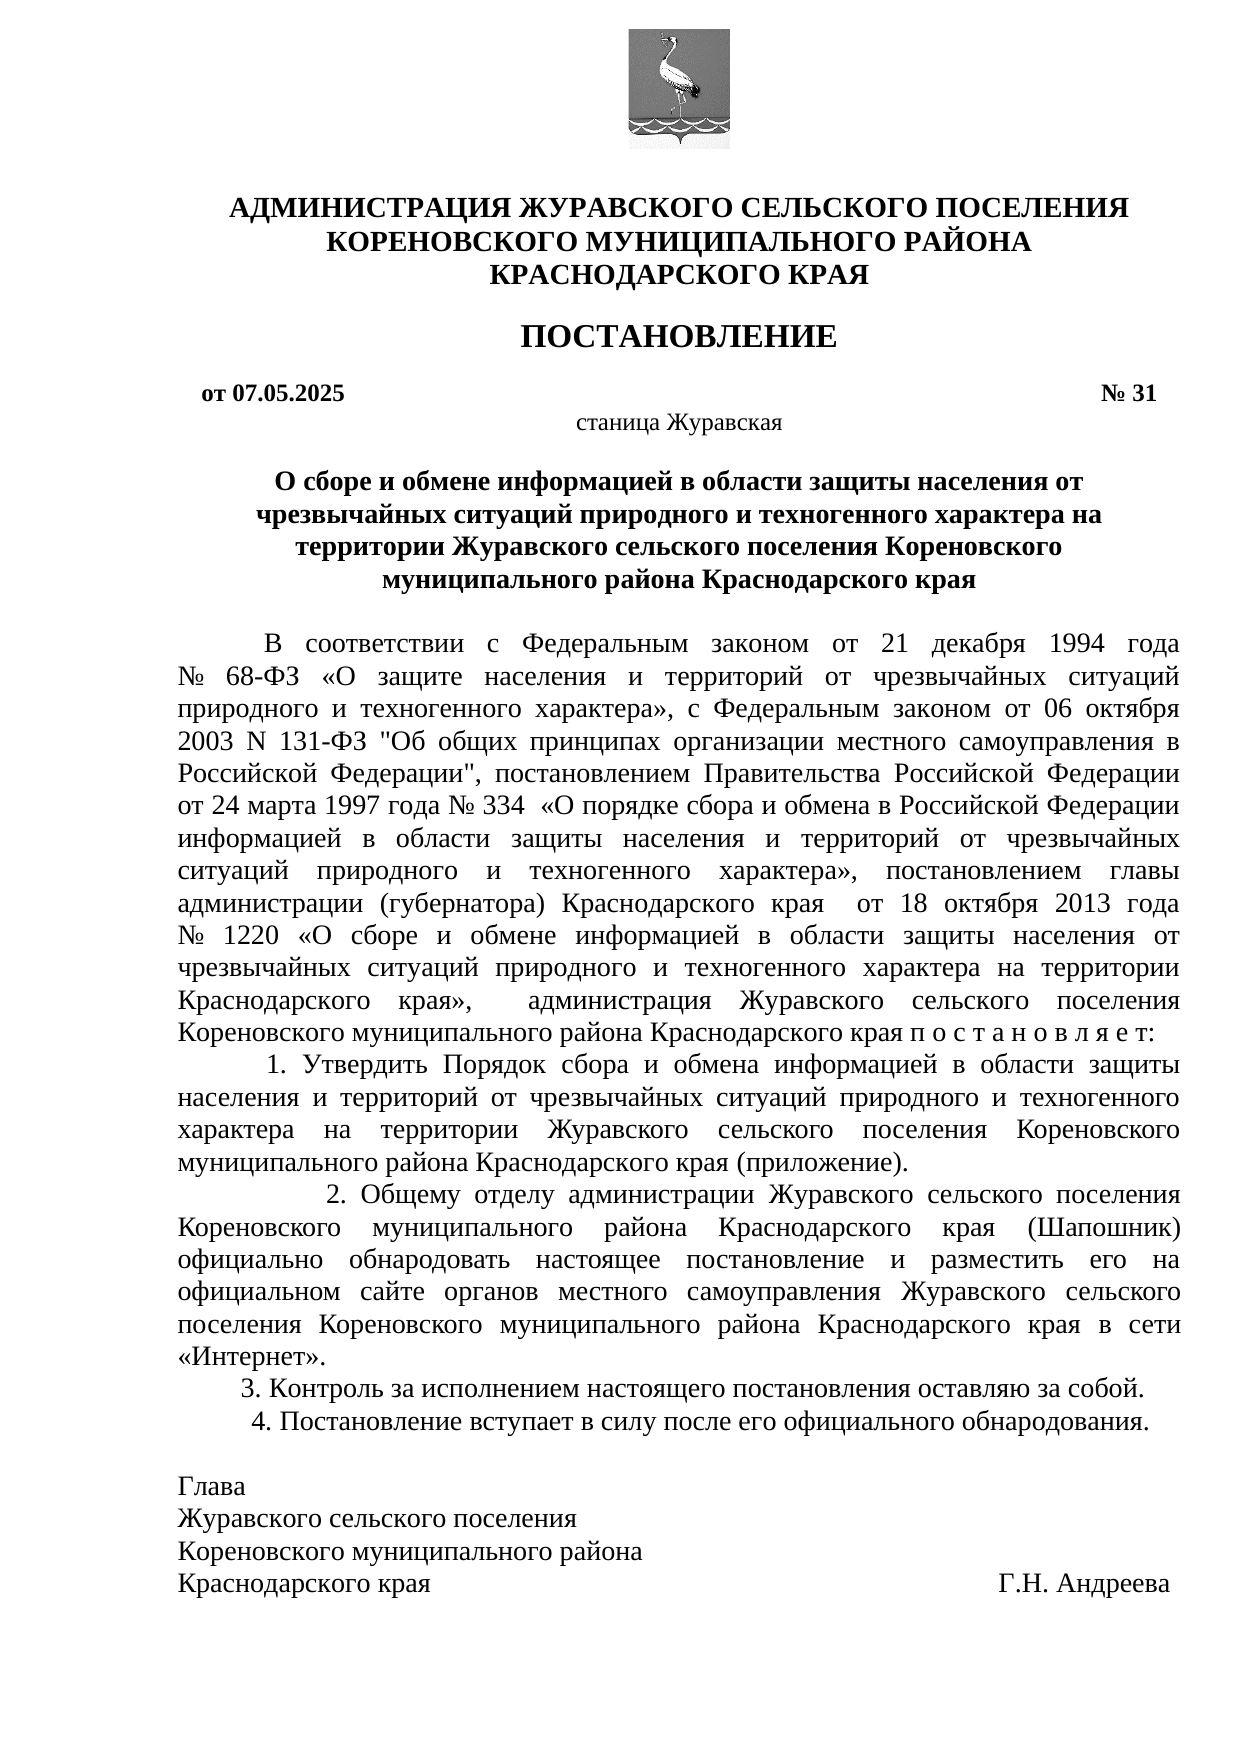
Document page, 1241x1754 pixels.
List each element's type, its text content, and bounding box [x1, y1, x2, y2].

text КРАСНОДАРСКОГО КРАЯ [177, 257, 1181, 291]
text от 07.05.2025 № 31 [177, 378, 1181, 407]
subtitle ПОСТАНОВЛЕНИЕ [177, 316, 1181, 354]
text 1. Утвердить Порядок сбора и обмена информацией в области защиты населения и территорий от чрезвычайных ситуаций природного и техногенного характера на территории Журавского сельского поселения Кореновского муниципального района Краснодарского края (приложение). [177, 1048, 1181, 1177]
text муниципального района Краснодарского края [177, 562, 1181, 594]
text О сборе и обмене информацией в области защиты населения от [177, 464, 1181, 497]
text КОРЕНОВСКОГО МУНИЦИПАЛЬНОГО РАЙОНА [177, 224, 1181, 257]
text территории Журавского сельского поселения Кореновского [177, 529, 1181, 562]
subtitle АДМИНИСТРАЦИЯ ЖУРАВСКОГО СЕЛЬСКОГО ПОСЕЛЕНИЯ [177, 190, 1181, 224]
subtitle Журавского сельского поселения [177, 1501, 1181, 1533]
text 4. Постановление вступает в силу после его официального обнародования. [177, 1404, 1181, 1436]
text станица Журавская [177, 407, 1181, 436]
subtitle Глава [177, 1469, 1181, 1501]
text чрезвычайных ситуаций природного и техногенного характера на [177, 497, 1181, 529]
text В соответствии с Федеральным законом от 21 декабря 1994 года № 68-ФЗ «О защите населения и территорий от чрезвычайных ситуаций природного и техногенного характера», с Федеральным законом от 06 октября 2003 N 131-ФЗ "Об общих принципах организации местного самоуправления в Российской Федерации", постановлением Правительства Российской Федерации от 24 марта 1997 года № 334 «О порядке сбора и обмена в Российской Федерации информацией в области защиты населения и территорий от чрезвычайных ситуаций природного и техногенного характера», постановлением главы администрации (губернатора) Краснодарского края от 18 октября 2013 года № 1220 «О сборе и обмене информацией в области защиты населения от чрезвычайных ситуаций природного и техногенного характера на территории Краснодарского края», администрация Журавского сельского поселения Кореновского муниципального района Краснодарского края п о с т а н о в л я е т: [177, 626, 1181, 1048]
text Кореновского муниципального района Краснодарского края Г.Н. Андреева [177, 1533, 1181, 1598]
text 3. Контроль за исполнением настоящего постановления оставляю за собой. [177, 1372, 1181, 1404]
picture [628, 29, 730, 149]
text 2. Общему отделу администрации Журавского сельского поселения Кореновского муниципального района Краснодарского края (Шапошник) официально обнародовать настоящее постановление и разместить его на официальном сайте органов местного самоуправления Журавского сельского поселения Кореновского муниципального района Краснодарского края в сети «Интернет». [177, 1177, 1181, 1242]
text 2. Общему отделу администрации Журавского сельского поселения Кореновского муниципального района Краснодарского края (Шапошник) официально обнародовать настоящее постановление и разместить его на официальном сайте органов местного самоуправления Журавского сельского поселения Кореновского муниципального района Краснодарского края в сети «Интернет». [326, 1274, 1181, 1372]
